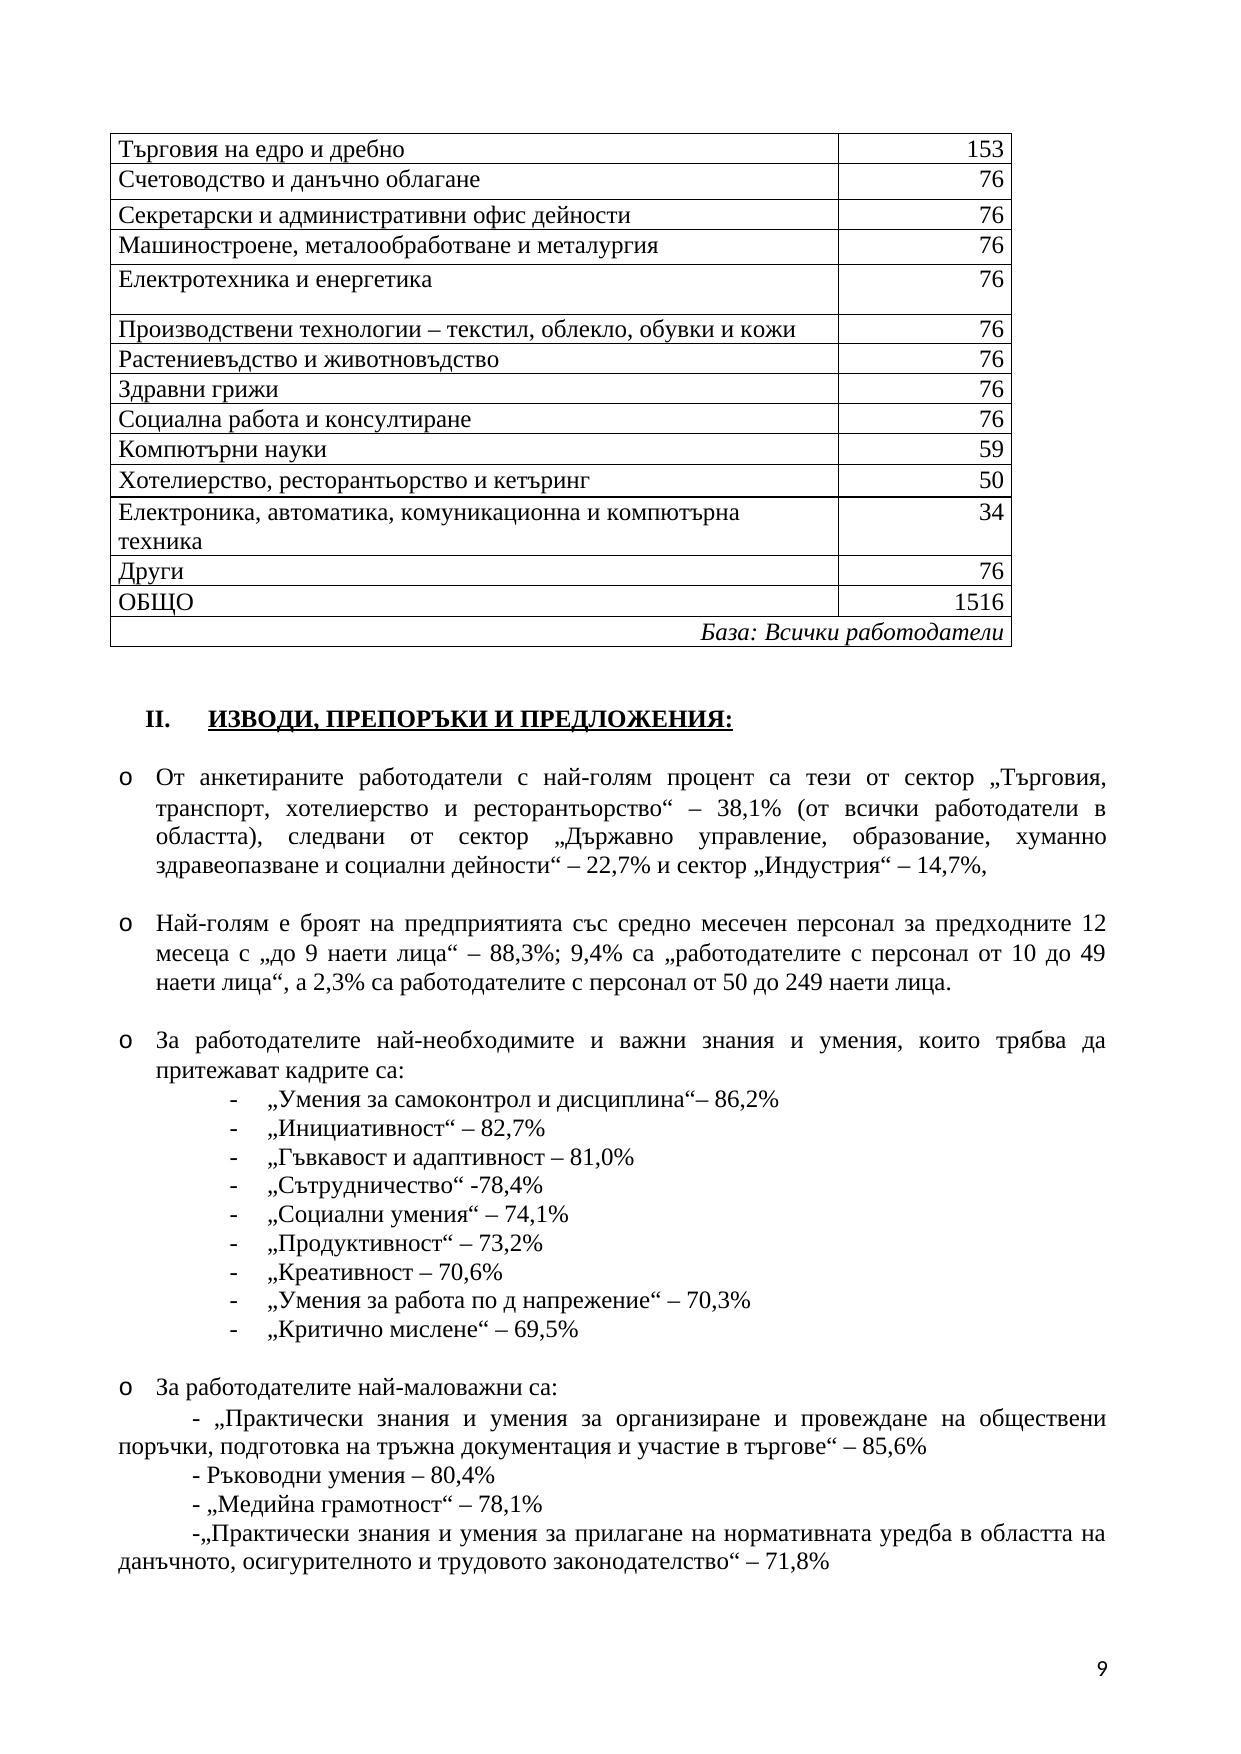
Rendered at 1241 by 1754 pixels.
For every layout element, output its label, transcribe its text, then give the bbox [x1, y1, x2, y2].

table_cell Компютърни науки [111, 434, 838, 464]
list „Сътрудничество“ -78,4% [229, 1171, 1107, 1199]
table_cell 50 [839, 465, 1011, 496]
table_cell Електротехника и енергетика [111, 265, 838, 313]
list За работодателите най-маловажни са: [118, 1372, 1107, 1403]
table_cell 1516 [839, 586, 1011, 616]
table_cell Търговия на едро и дребно [111, 134, 838, 163]
table_cell 76 [839, 344, 1011, 373]
list Най-голям е броят на предприятията със средно месечен персонал за предходните 12 месеца с „до 9 наети лица“ – 88,3%; 9,4% са „работодателите с персонал от 10 до 49 наети лица“, а 2,3% са работодателите с персонал от 50 до 249 наети лица. [118, 908, 1107, 996]
list За работодателите най-необходимите и важни знания и умения, които трябва да притежават кадрите са: [118, 1025, 1107, 1084]
text -„Практически знания и умения за прилагане на нормативната уредба в областта на данъчното, осигурителното и трудовото законодателство“ – 71,8% [118, 1518, 1107, 1575]
table_cell 76 [839, 200, 1011, 229]
table_cell Хотелиерство, ресторантьорство и кетъринг [111, 465, 838, 496]
table_cell Машиностроене, металообработване и металургия [111, 230, 838, 263]
list От анкетираните работодатели с най-голям процент са тези от сектор „Търговия, транспорт, хотелиерство и ресторантьорство“ – 38,1% (от всички работодатели в областта), следвани от сектор „Държавно управление, образование, хуманно здравеопазване и социални дейности“ – 22,7% и сектор „Индустрия“ – 14,7%, [118, 762, 1107, 879]
table_cell 76 [839, 230, 1011, 263]
table_cell 76 [839, 404, 1011, 433]
table_cell 76 [839, 556, 1011, 585]
table_cell 76 [839, 374, 1011, 403]
table_cell 76 [839, 315, 1011, 343]
table_cell ОБЩО [111, 586, 838, 616]
table_cell Социална работа и консултиране [111, 404, 838, 433]
table_cell Секретарски и административни офис дейности [111, 200, 838, 229]
list „Гъвкавост и адаптивност – 81,0% [229, 1142, 1107, 1171]
table_cell 76 [839, 164, 1011, 199]
list „Креативност – 70,6% [229, 1257, 1107, 1286]
text - „Практически знания и умения за организиране и провеждане на обществени поръчки, подготовка на тръжна документация и участие в търгове“ – 85,6% [118, 1403, 1107, 1460]
list „Умения за самоконтрол и дисциплина“– 86,2% [229, 1084, 1107, 1113]
table_cell 153 [839, 134, 1011, 163]
table_cell База: Всички работодатели [111, 617, 1011, 646]
list „Умения за работа по д напрежение“ – 70,3% [229, 1286, 1107, 1314]
table_cell Растениевъдство и животновъдство [111, 344, 838, 373]
table_cell 34 [839, 498, 1011, 555]
text - „Медийна грамотност“ – 78,1% [118, 1489, 1107, 1518]
text - Ръководни умения – 80,4% [118, 1460, 1107, 1489]
table_cell Други [111, 556, 838, 585]
list „Инициативност“ – 82,7% [229, 1113, 1107, 1142]
table_cell Здравни грижи [111, 374, 838, 403]
table_cell 59 [839, 434, 1011, 464]
table_cell Счетоводство и данъчно облагане [111, 164, 838, 199]
table_cell Електроника, автоматика, комуникационна и компютърна техника [111, 498, 838, 555]
list „Критично мислене“ – 69,5% [229, 1314, 1107, 1343]
list „Социални умения“ – 74,1% [229, 1199, 1107, 1228]
list „Продуктивност“ – 73,2% [229, 1228, 1107, 1257]
table_cell 76 [839, 265, 1011, 313]
list ИЗВОДИ, ПРЕПОРЪКИ И ПРЕДЛОЖЕНИЯ: [170, 704, 1107, 733]
table_cell Производствени технологии – текстил, облекло, обувки и кожи [111, 315, 838, 343]
